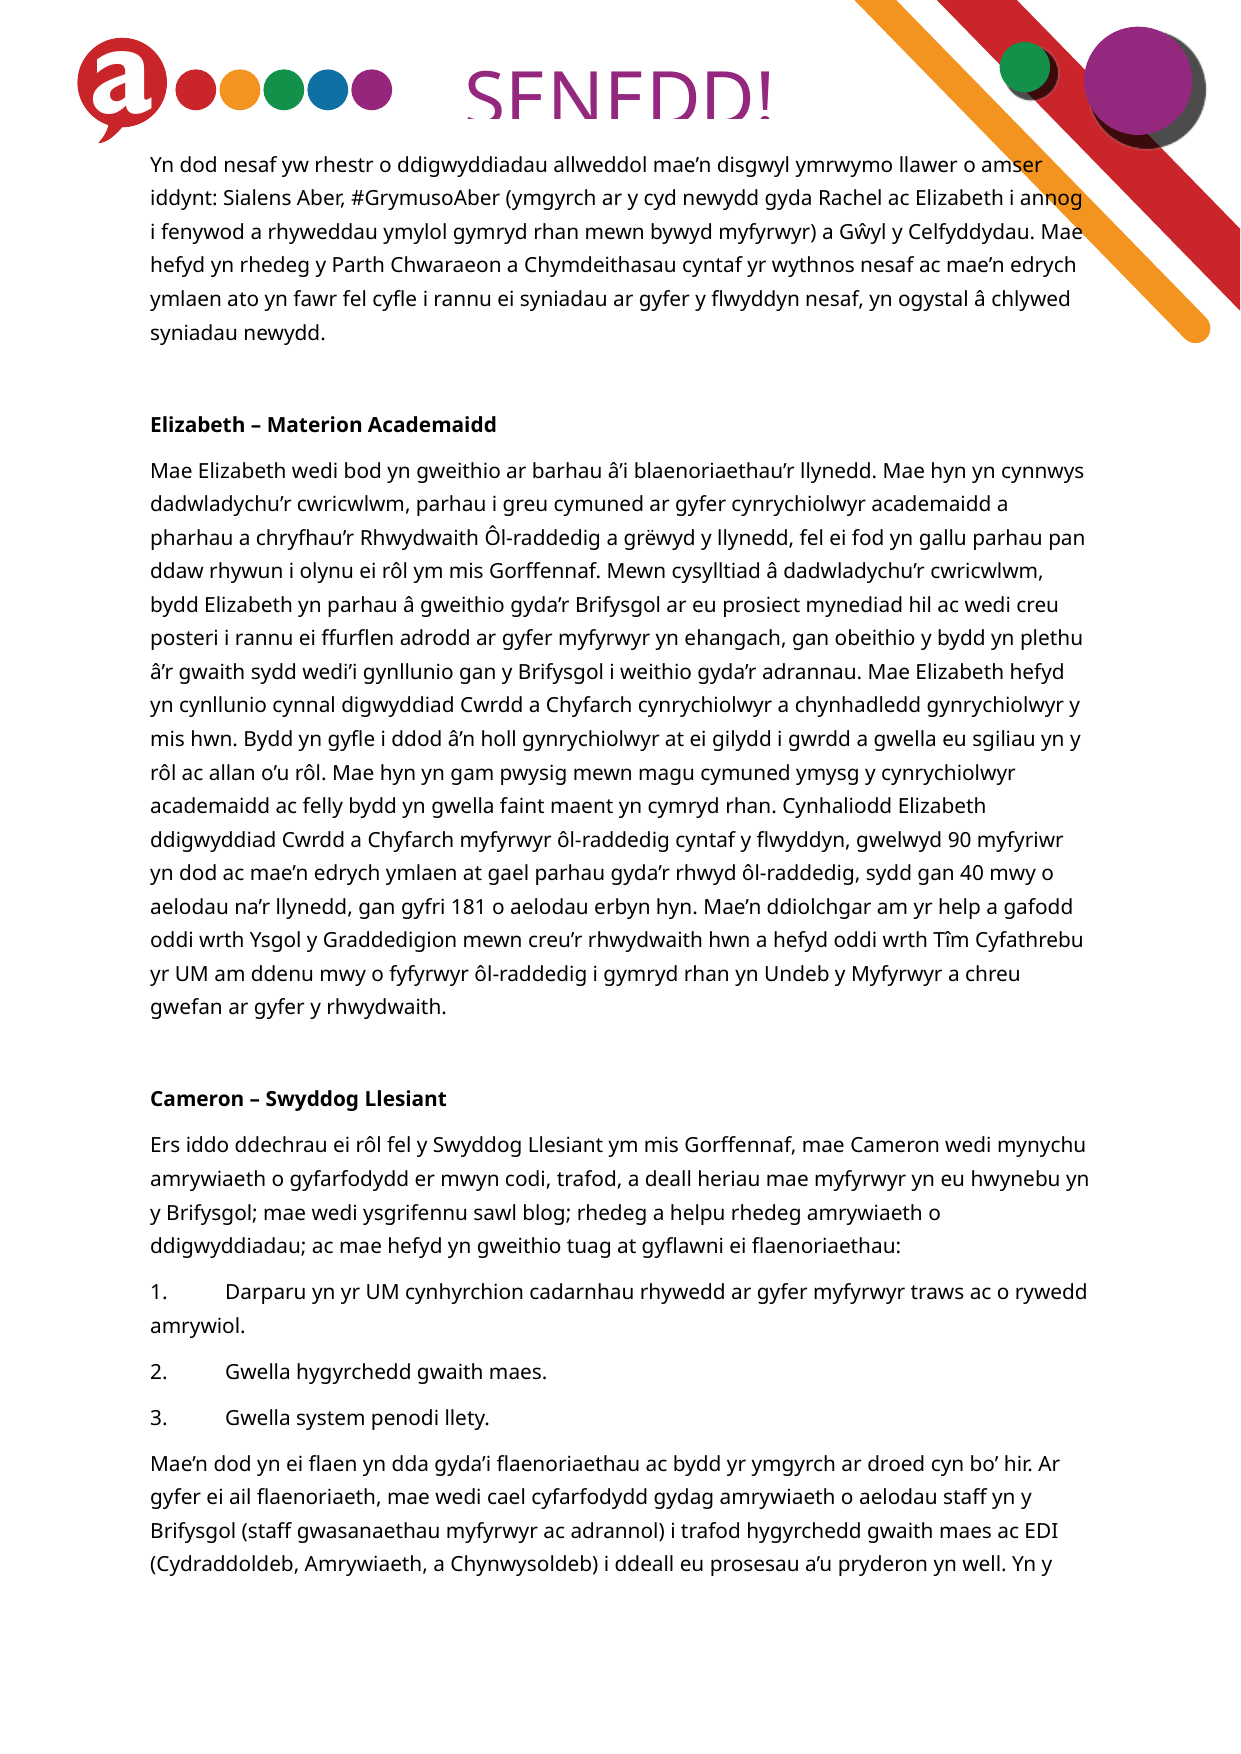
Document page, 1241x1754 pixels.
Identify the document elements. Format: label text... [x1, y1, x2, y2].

text 1. Darparu yn yr UM cynhyrchion cadarnhau rhywedd ar gyfer myfyrwyr traws ac o rywedd amrywiol. [150, 1277, 1090, 1339]
picture [74, 35, 173, 150]
text Ers iddo ddechrau ei rôl fel y Swyddog Llesiant ym mis Gorffennaf, mae Cameron wedi mynychu amrywiaeth o gyfarfodydd er mwyn codi, trafod, a deall heriau mae myfyrwyr yn eu hwynebu yn y Brifysgol; mae wedi ysgrifennu sawl blog; rhedeg a helpu rhedeg amrywiaeth o ddigwyddiadau; ac mae hefyd yn gweithio tuag at gyflawni ei flaenoriaethau: [150, 1131, 1090, 1260]
text 2. Gwella hygyrchedd gwaith maes. [150, 1357, 1090, 1385]
text Mae Elizabeth wedi bod yn gweithio ar barhau â’i blaenoriaethau’r llynedd. Mae hyn yn cynnwys dadwladychu’r cwricwlwm, parhau i greu cymuned ar gyfer cynrychiolwyr academaidd a pharhau a chryfhau’r Rhwydwaith Ôl-raddedig a grëwyd y llynedd, fel ei fod yn gallu parhau pan ddaw rhywun i olynu ei rôl ym mis Gorffennaf. Mewn cysylltiad â dadwladychu’r cwricwlwm, bydd Elizabeth yn parhau â gweithio gyda’r Brifysgol ar eu prosiect mynediad hil ac wedi creu posteri i rannu ei ffurflen adrodd ar gyfer myfyrwyr yn ehangach, gan obeithio y bydd yn plethu â’r gwaith sydd wedi’i gynllunio gan y Brifysgol i weithio gyda’r adrannau. Mae Elizabeth hefyd yn cynllunio cynnal digwyddiad Cwrdd a Chyfarch cynrychiolwyr a chynhadledd gynrychiolwyr y mis hwn. Bydd yn gyfle i ddod â’n holl gynrychiolwyr at ei gilydd i gwrdd a gwella eu sgiliau yn y rôl ac allan o’u rôl. Mae hyn yn gam pwysig mewn magu cymuned ymysg y cynrychiolwyr academaidd ac felly bydd yn gwella faint maent yn cymryd rhan. Cynhaliodd Elizabeth ddigwyddiad Cwrdd a Chyfarch myfyrwyr ôl-raddedig cyntaf y flwyddyn, gwelwyd 90 myfyriwr yn dod ac mae’n edrych ymlaen at gael parhau gyda’r rhwyd ôl-raddedig, sydd gan 40 mwy o aelodau na’r llynedd, gan gyfri 181 o aelodau erbyn hyn. Mae’n ddiolchgar am yr help a gafodd oddi wrth Ysgol y Graddedigion mewn creu’r rhwydwaith hwn a hefyd oddi wrth Tîm Cyfathrebu yr UM am ddenu mwy o fyfyrwyr ôl-raddedig i gymryd rhan yn Undeb y Myfyrwyr a chreu gwefan ar gyfer y rhwydwaith. [150, 456, 1090, 1021]
text 3. Gwella system penodi llety. [150, 1403, 1090, 1431]
text Elizabeth – Materion Academaidd [150, 410, 1090, 438]
text Yn dod nesaf yw rhestr o ddigwyddiadau allweddol mae’n disgwyl ymrwymo llawer o amser iddynt: Sialens Aber, #GrymusoAber (ymgyrch ar y cyd newydd gyda Rachel ac Elizabeth i annog i fenywod a rhyweddau ymylol gymryd rhan mewn bywyd myfyrwyr) a Gŵyl y Celfyddydau. Mae hefyd yn rhedeg y Parth Chwaraeon a Chymdeithasau cyntaf yr wythnos nesaf ac mae’n edrych ymlaen ato yn fawr fel cyfle i rannu ei syniadau ar gyfer y flwyddyn nesaf, yn ogystal â chlywed syniadau newydd. [150, 150, 1090, 346]
text Cameron – Swyddog Llesiant [150, 1084, 1090, 1113]
